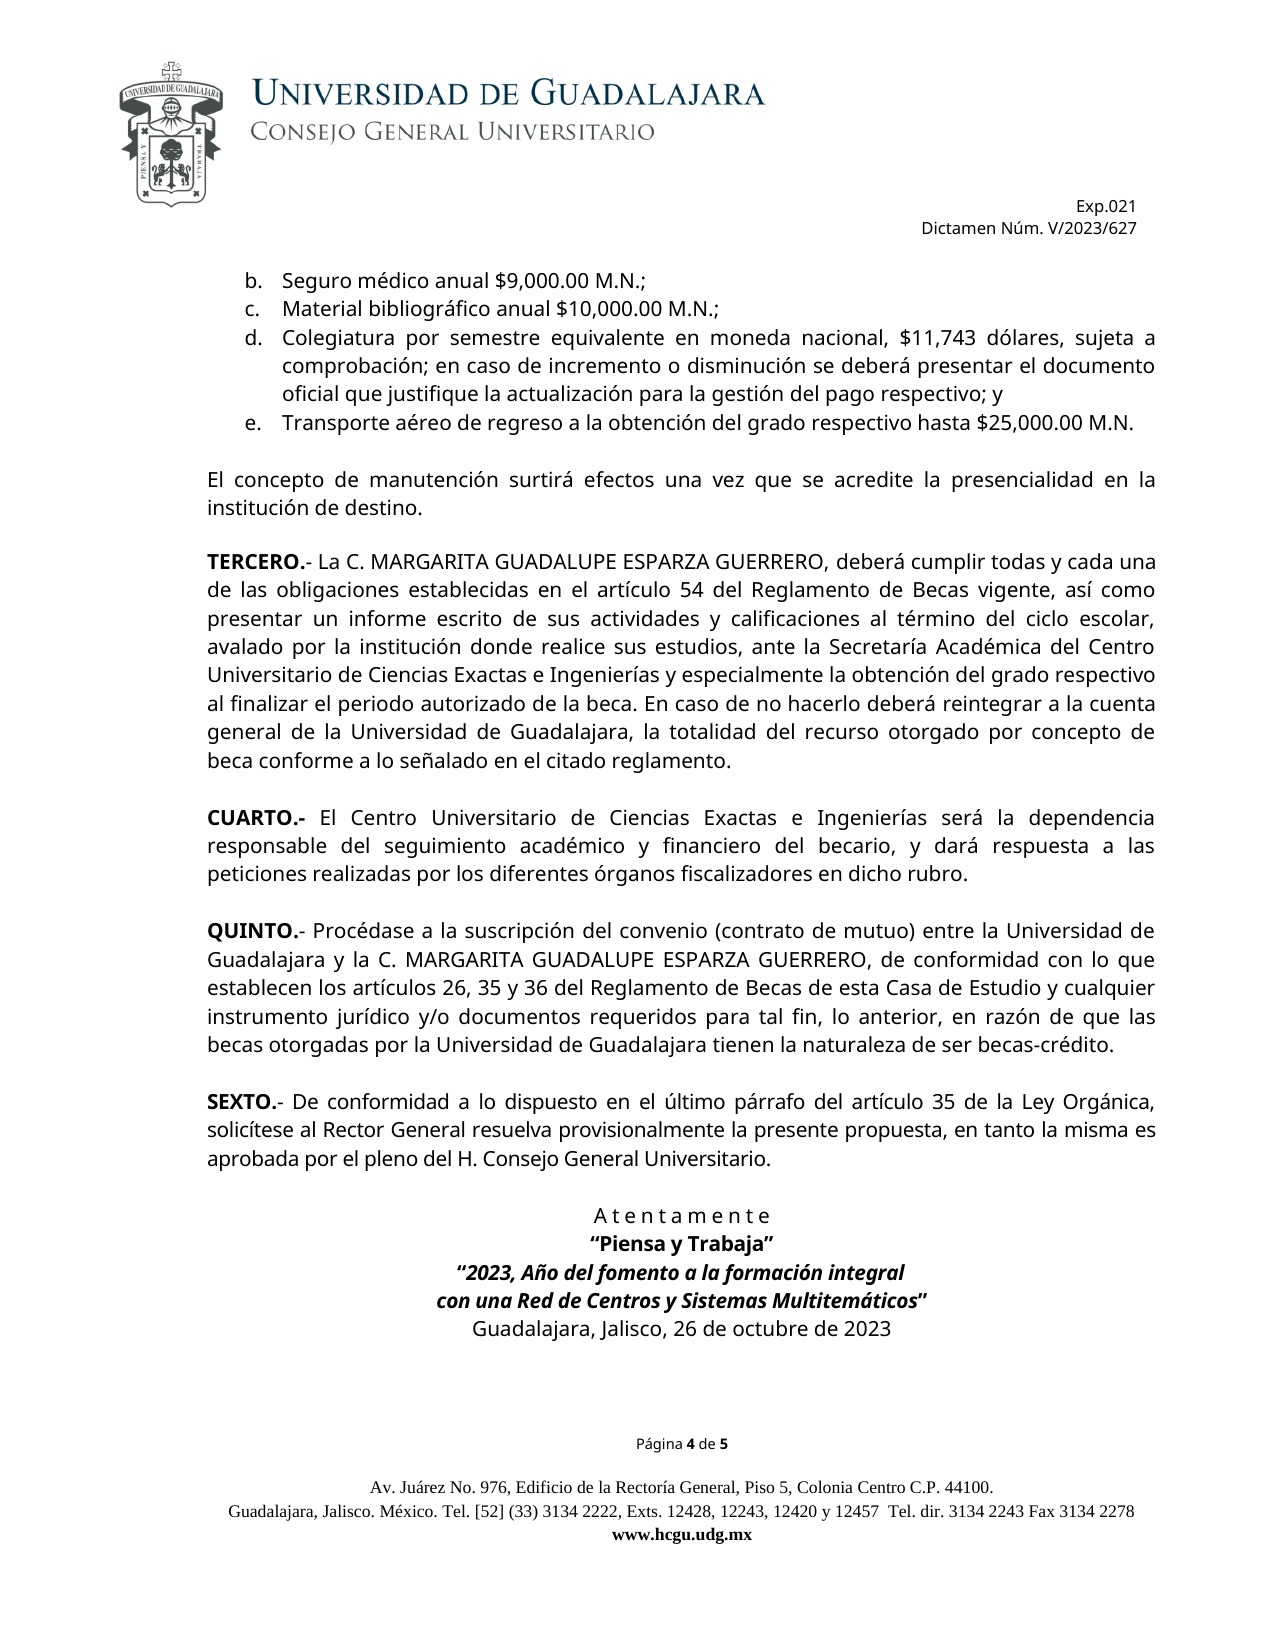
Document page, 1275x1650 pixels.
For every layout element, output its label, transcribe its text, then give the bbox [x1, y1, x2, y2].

text “Piensa y Trabaja” [207, 1229, 1157, 1258]
text A t e n t a m e n t e [207, 1201, 1157, 1229]
text TERCERO.- La C. MARGARITA GUADALUPE ESPARZA GUERRERO, deberá cumplir todas y cada una de las obligaciones establecidas en el artículo 54 del Reglamento de Becas vigente, así como presentar un informe escrito de sus actividades y calificaciones al término del ciclo escolar, avalado por la institución donde realice sus estudios, ante la Secretaría Académica del Centro Universitario de Ciencias Exactas e Ingenierías y especialmente la obtención del grado respectivo al finalizar el periodo autorizado de la beca. En caso de no hacerlo deberá reintegrar a la cuenta general de la Universidad de Guadalajara, la totalidad del recurso otorgado por concepto de beca conforme a lo señalado en el citado reglamento. [207, 547, 1157, 774]
list Transporte aéreo de regreso a la obtención del grado respectivo hasta $25,000.00 M.N. [244, 408, 1157, 436]
list Material bibliográfico anual $10,000.00 M.N.; [244, 294, 1157, 323]
text CUARTO.- El Centro Universitario de Ciencias Exactas e Ingenierías será la dependencia responsable del seguimiento académico y financiero del becario, y dará respuesta a las peticiones realizadas por los diferentes órganos fiscalizadores en dicho rubro. [207, 803, 1157, 888]
list Seguro médico anual $9,000.00 M.N.; [244, 266, 1157, 294]
text con una Red de Centros y Sistemas Multitemáticos” [207, 1286, 1157, 1314]
text El concepto de manutención surtirá efectos una vez que se acredite la presencialidad en la institución de destino. [207, 465, 1157, 522]
text QUINTO.- Procédase a la suscripción del convenio (contrato de mutuo) entre la Universidad de Guadalajara y la C. MARGARITA GUADALUPE ESPARZA GUERRERO, de conformidad con lo que establecen los artículos 26, 35 y 36 del Reglamento de Becas de esta Casa de Estudio y cualquier instrumento jurídico y/o documentos requeridos para tal fin, lo anterior, en razón de que las becas otorgadas por la Universidad de Guadalajara tienen la naturaleza de ser becas-crédito. [207, 916, 1157, 1059]
text Guadalajara, Jalisco, 26 de octubre de 2023 [207, 1314, 1157, 1343]
text SEXTO.- De conformidad a lo dispuesto en el último párrafo del artículo 35 de la Ley Orgánica, solicítese al Rector General resuelva provisionalmente la presente propuesta, en tanto la misma es aprobada por el pleno del H. Consejo General Universitario. [207, 1087, 1157, 1172]
picture [31, 1, 1275, 268]
text “2023, Año del fomento a la formación integral [207, 1258, 1157, 1286]
list Colegiatura por semestre equivalente en moneda nacional, $11,743 dólares, sujeta a comprobación; en caso de incremento o disminución se deberá presentar el documento oficial que justifique la actualización para la gestión del pago respectivo; y [244, 323, 1157, 408]
